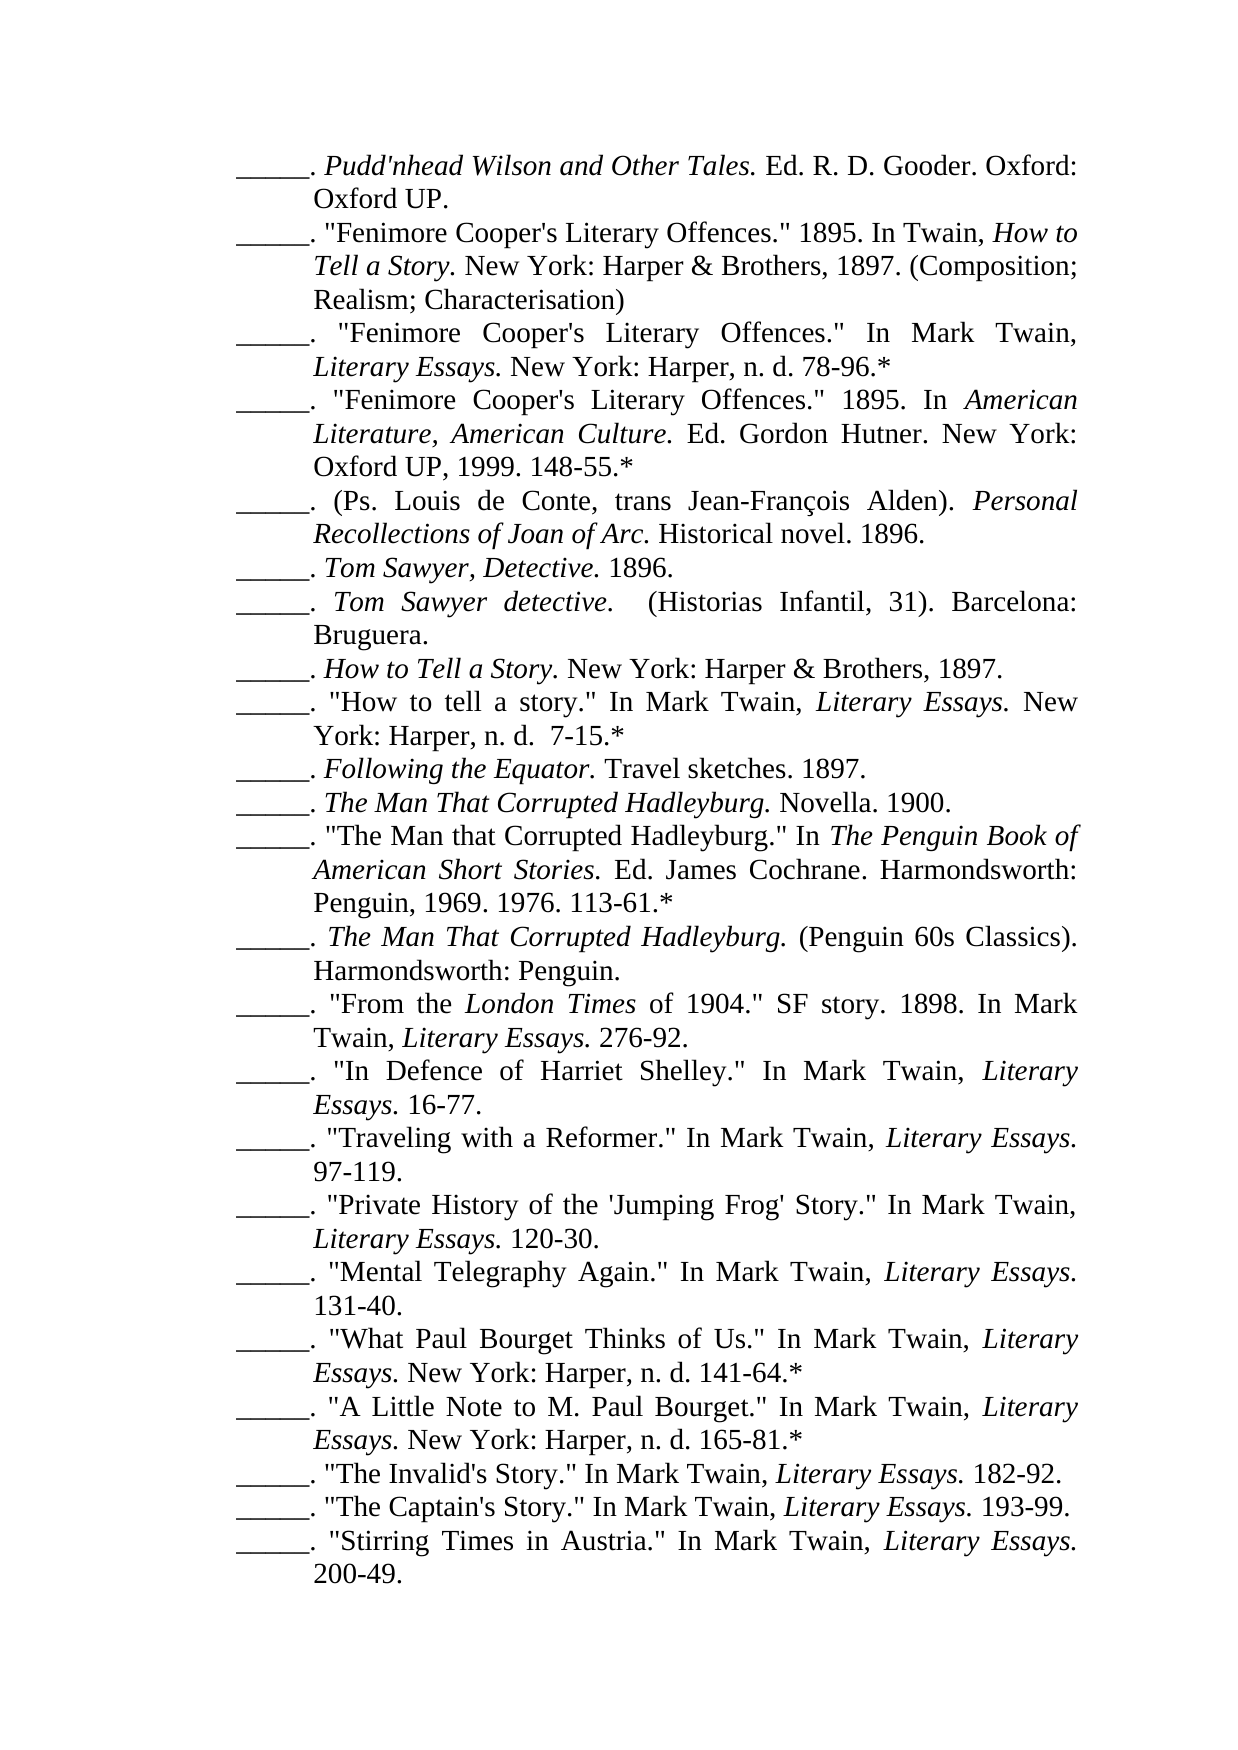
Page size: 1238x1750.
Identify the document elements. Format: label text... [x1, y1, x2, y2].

text _____. Tom Sawyer detective. (Historias Infantil, 31). Barcelona: Bruguera. [236, 584, 1078, 651]
text _____. "Traveling with a Reformer." In Mark Twain, Literary Essays. 97-119. [236, 1120, 1078, 1187]
text _____. "Stirring Times in Austria." In Mark Twain, Literary Essays. 200-49. [236, 1523, 1078, 1590]
text _____. "Fenimore Cooper's Literary Offences." In Mark Twain, Literary Essays. New York: Harper, n. d. 78-96.* [236, 315, 1078, 382]
text _____. "Fenimore Cooper's Literary Offences." 1895. In American Literature, American Culture. Ed. Gordon Hutner. New York: Oxford UP, 1999. 148-55.* [236, 382, 1078, 483]
text _____. Tom Sawyer, Detective. 1896. [236, 550, 1078, 584]
text _____. "The Invalid's Story." In Mark Twain, Literary Essays. 182-92. [236, 1456, 1078, 1489]
text _____. Pudd'nhead Wilson and Other Tales. Ed. R. D. Gooder. Oxford: Oxford UP. [236, 148, 1078, 215]
text _____. The Man That Corrupted Hadleyburg. (Penguin 60s Classics). Harmondsworth: Penguin. [236, 919, 1078, 986]
text _____. "How to tell a story." In Mark Twain, Literary Essays. New York: Harper, n. d. 7-15.* [236, 684, 1078, 751]
text _____. "Fenimore Cooper's Literary Offences." 1895. In Twain, How to Tell a Story. New York: Harper & Brothers, 1897. (Composition; Realism; Characterisation) [236, 215, 1078, 315]
text _____. How to Tell a Story. New York: Harper & Brothers, 1897. [236, 651, 1078, 684]
text _____. Following the Equator. Travel sketches. 1897. [236, 751, 1078, 785]
text _____. "Private History of the 'Jumping Frog' Story." In Mark Twain, Literary Essays. 120-30. [236, 1187, 1078, 1254]
text _____. "A Little Note to M. Paul Bourget." In Mark Twain, Literary Essays. New York: Harper, n. d. 165-81.* [236, 1389, 1078, 1456]
text _____. (Ps. Louis de Conte, trans Jean-François Alden). Personal Recollections of Joan of Arc. Historical novel. 1896. [236, 483, 1078, 550]
text _____. "In Defence of Harriet Shelley." In Mark Twain, Literary Essays. 16-77. [236, 1053, 1078, 1120]
text _____. "The Captain's Story." In Mark Twain, Literary Essays. 193-99. [236, 1489, 1078, 1523]
text _____. "What Paul Bourget Thinks of Us." In Mark Twain, Literary Essays. New York: Harper, n. d. 141-64.* [236, 1322, 1078, 1389]
text _____. "The Man that Corrupted Hadleyburg." In The Penguin Book of American Short Stories. Ed. James Cochrane. Harmondsworth: Penguin, 1969. 1976. 113-61.* [236, 818, 1078, 919]
text _____. "Mental Telegraphy Again." In Mark Twain, Literary Essays. 131-40. [236, 1254, 1078, 1322]
text _____. "From the London Times of 1904." SF story. 1898. In Mark Twain, Literary Essays. 276-92. [236, 986, 1078, 1053]
text _____. The Man That Corrupted Hadleyburg. Novella. 1900. [236, 785, 1078, 818]
